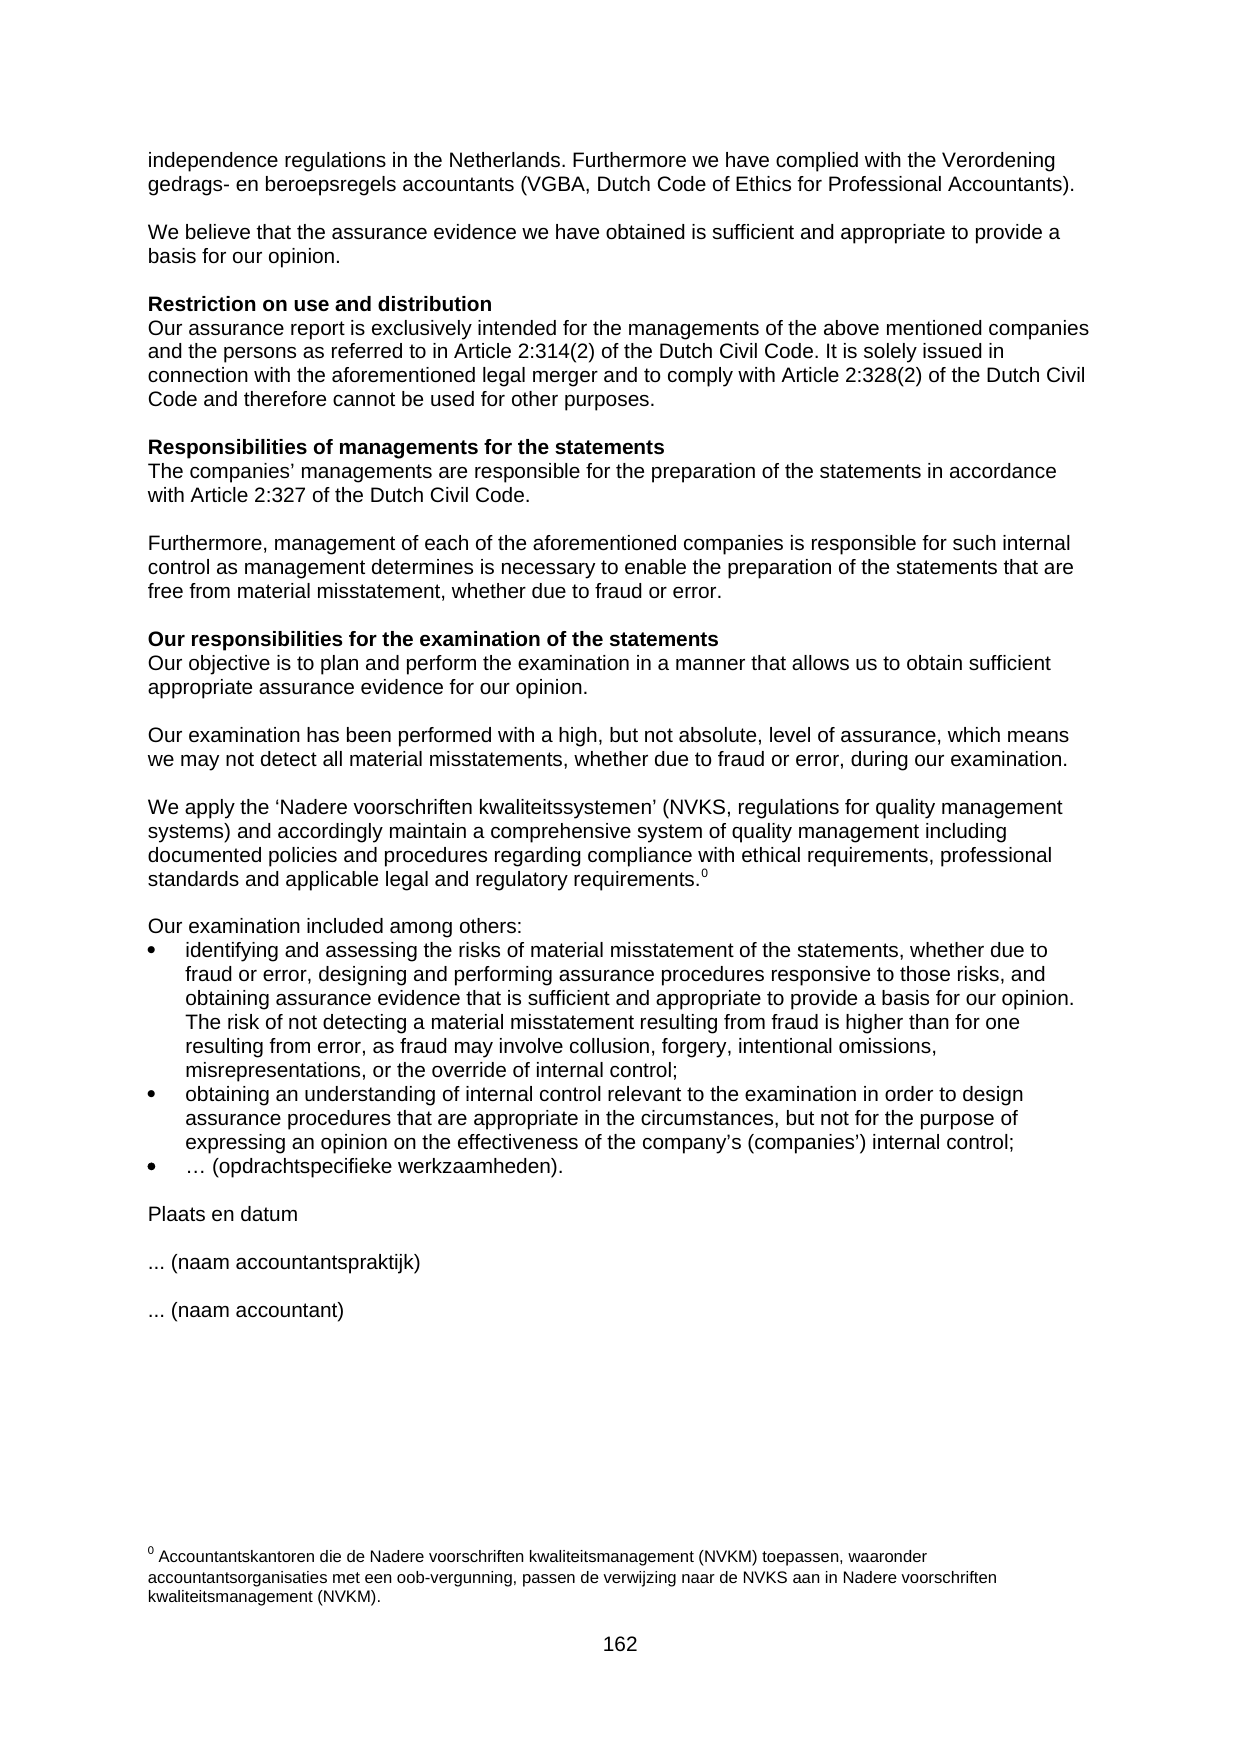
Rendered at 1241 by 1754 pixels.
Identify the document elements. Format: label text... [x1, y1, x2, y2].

text Our examination has been performed with a high, but not absolute, level of assurance, which means we may not detect all material misstatements, whether due to fraud or error, during our examination. [148, 723, 1093, 771]
text We believe that the assurance evidence we have obtained is sufficient and appropriate to provide a basis for our opinion. [148, 219, 1093, 267]
text ... (naam accountant) [148, 1298, 1093, 1322]
text Restriction on use and distribution [148, 291, 1093, 315]
text Our assurance report is exclusively intended for the managements of the above mentioned companies and the persons as referred to in Article 2:314(2) of the Dutch Civil Code. It is solely issued in connection with the aforementioned legal merger and to comply with Article 2:328(2) of the Dutch Civil Code and therefore cannot be used for other purposes. [148, 315, 1093, 411]
text Our examination included among others: [148, 914, 1093, 938]
text Furthermore, management of each of the aforementioned companies is responsible for such internal control as management determines is necessary to enable the preparation of the statements that are free from material misstatement, whether due to fraud or error. [148, 531, 1093, 603]
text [148, 148, 1093, 196]
text ... (naam accountantspraktijk) [148, 1250, 1093, 1274]
text Our responsibilities for the examination of the statements [148, 627, 1093, 651]
text Our objective is to plan and perform the examination in a manner that allows us to obtain sufficient appropriate assurance evidence for our opinion. [148, 651, 1093, 699]
list … (opdrachtspecifieke werkzaamheden). [148, 1154, 1093, 1178]
text We apply the ‘Nadere voorschriften kwaliteitssystemen’ (NVKS, regulations for quality management systems) and accordingly maintain a comprehensive system of quality management including documented policies and procedures regarding compliance with ethical requirements, professional standards and applicable legal and regulatory requirements. [148, 794, 1093, 890]
list identifying and assessing the risks of material misstatement of the statements, whether due to fraud or error, designing and performing assurance procedures responsive to those risks, and obtaining assurance evidence that is sufficient and appropriate to provide a basis for our opinion. The risk of not detecting a material misstatement resulting from fraud is higher than for one resulting from error, as fraud may involve collusion, forgery, intentional omissions, misrepresentations, or the override of internal control; [148, 938, 1093, 1082]
text Plaats en datum [148, 1202, 1093, 1226]
text Responsibilities of managements for the statements [148, 435, 1093, 459]
list obtaining an understanding of internal control relevant to the examination in order to design assurance procedures that are appropriate in the circumstances, but not for the purpose of expressing an opinion on the effectiveness of the company’s (companies’) internal control; [148, 1082, 1093, 1154]
text The companies’ managements are responsible for the preparation of the statements in accordance with Article 2:327 of the Dutch Civil Code. [148, 459, 1093, 507]
